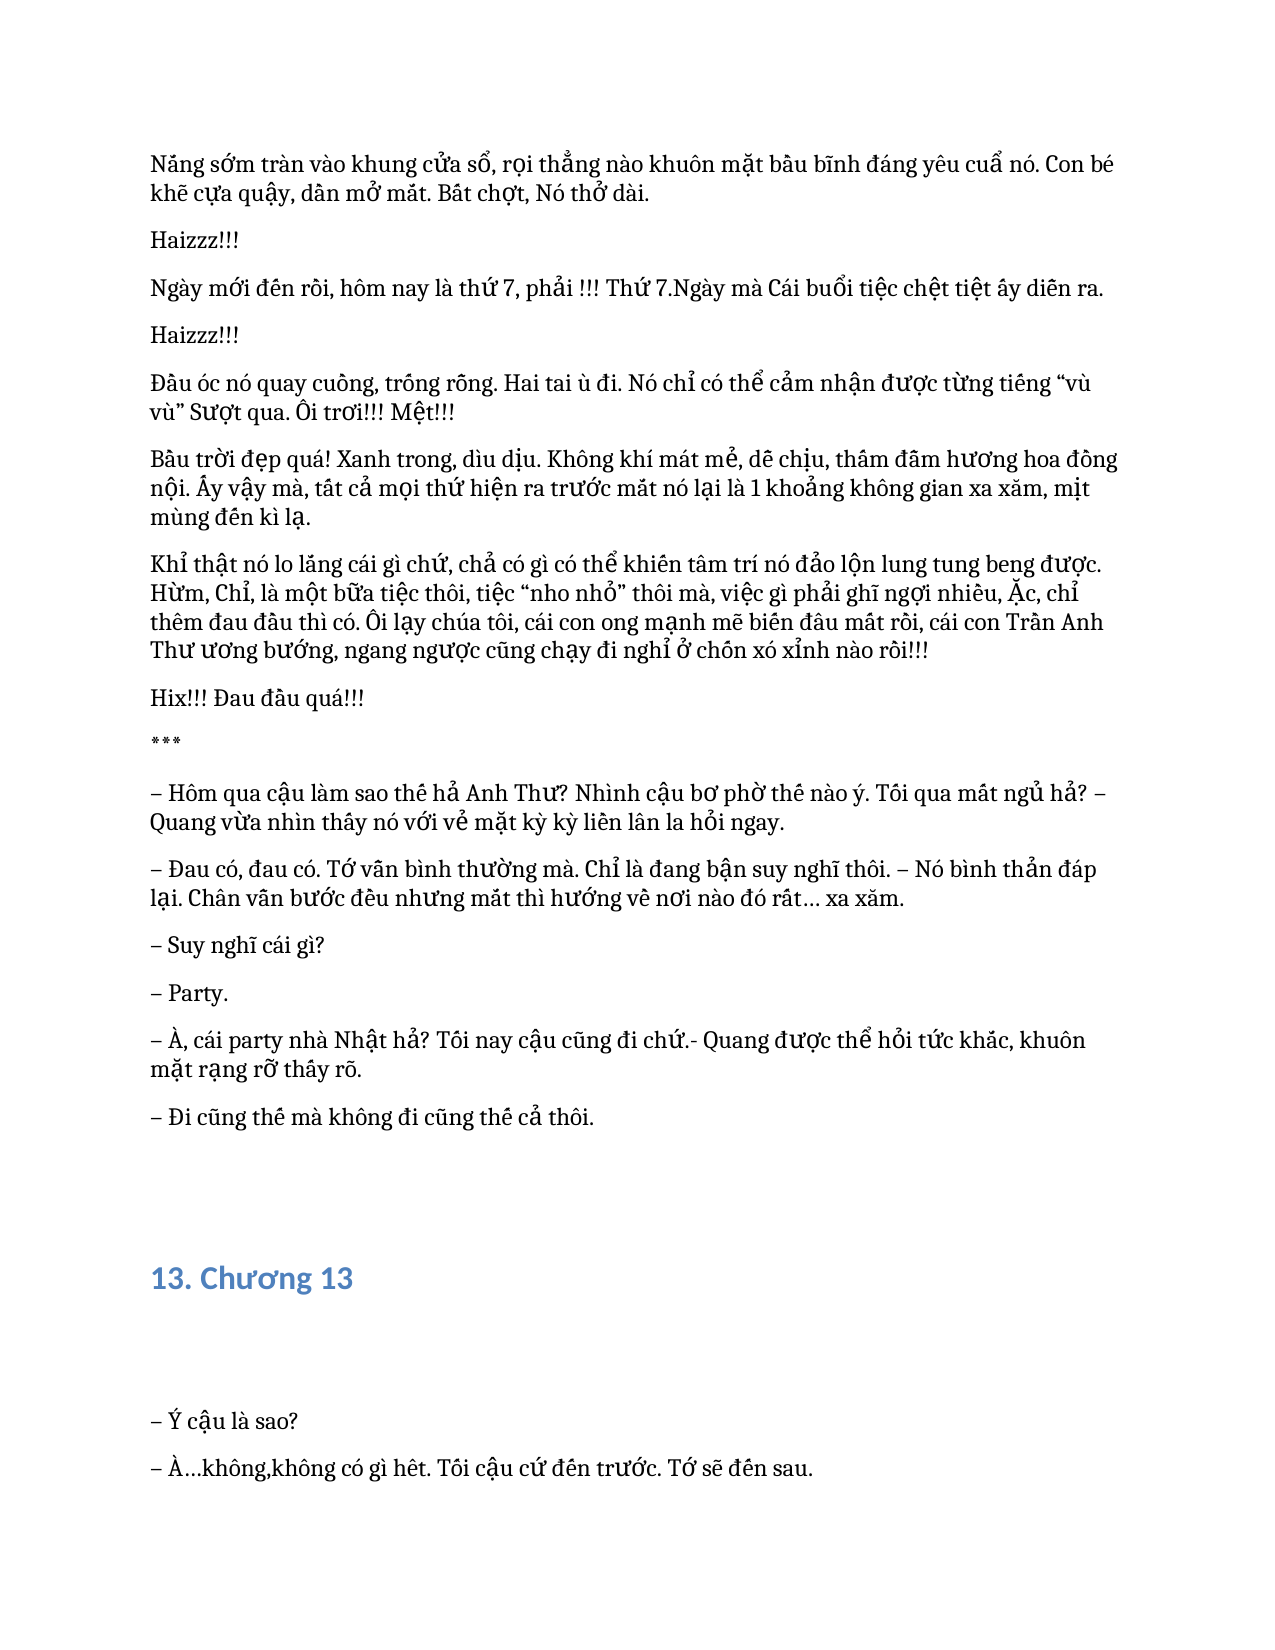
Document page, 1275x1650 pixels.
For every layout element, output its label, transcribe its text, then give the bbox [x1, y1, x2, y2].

text – Ý cậu là sao? [150, 1407, 1125, 1435]
text Bầu trời đẹp quá! Xanh trong, dìu dịu. Không khí mát mẻ, dễ chịu, thấm đẫm hương hoa đồng nội. Ấy vậy mà, tất cả mọi thứ hiện ra trước mắt nó lại là 1 khoảng không gian xa xăm, mịt mùng đến kì lạ. [150, 445, 1125, 531]
subtitle 13. Chương 13 [150, 1257, 1125, 1298]
text Đầu óc nó quay cuồng, trống rỗng. Hai tai ù đi. Nó chỉ có thể cảm nhận được từng tiếng “vù vù” Sượt qua. Ôi trơi!!! Mệt!!! [150, 369, 1125, 426]
text – Đau có, đau có. Tớ vẫn bình thường mà. Chỉ là đang bận suy nghĩ thôi. – Nó bình thản đáp lại. Chân vẫn bước đều nhưng mắt thì hướng về nơi nào đó rất… xa xăm. [150, 855, 1125, 912]
text – Suy nghĩ cái gì? [150, 931, 1125, 960]
text Haizzz!!! [150, 226, 1125, 255]
text – À…không,không có gì hêt. Tối cậu cứ đến trước. Tớ sẽ đến sau. [150, 1454, 1125, 1483]
text Hix!!! Đau đầu quá!!! [150, 684, 1125, 712]
text Ngày mới đến rồi, hôm nay là thứ 7, phải !!! Thứ 7.Ngày mà Cái buổi tiệc chệt tiệt ấy diễn ra. [150, 274, 1125, 302]
text – Party. [150, 979, 1125, 1007]
text Nắng sớm tràn vào khung cửa sổ, rọi thẳng nào khuôn mặt bầu bĩnh đáng yêu cuẩ nó. Con bé khẽ cựa quậy, dần mở mắt. Bất chợt, Nó thở dài. [150, 150, 1125, 207]
text Khỉ thật nó lo lắng cái gì chứ, chả có gì có thể khiến tâm trí nó đảo lộn lung tung beng được. Hừm, Chỉ, là một bữa tiệc thôi, tiệc “nho nhỏ” thôi mà, việc gì phải ghĩ ngợi nhiều, Ặc, chỉ thêm đau đầu thì có. Ôi lạy chúa tôi, cái con ong mạnh mẽ biến đâu mất rồi, cái con Trần Anh Thư ương bướng, ngang ngược cũng chạy đi nghỉ ở chốn xó xỉnh nào rồi!!! [150, 550, 1125, 665]
text – À, cái party nhà Nhật hả? Tối nay cậu cũng đi chứ.- Quang được thể hỏi tức khắc, khuôn mặt rạng rỡ thấy rõ. [150, 1026, 1125, 1084]
text – Hôm qua cậu làm sao thế hả Anh Thư? Nhình cậu bơ phờ thế nào ý. Tối qua mất ngủ hả? – Quang vừa nhìn thấy nó với vẻ mặt kỳ kỳ liền lân la hỏi ngay. [150, 779, 1125, 836]
text *** [150, 731, 1125, 760]
text Haizzz!!! [150, 321, 1125, 350]
text – Đi cũng thế mà không đi cũng thế cả thôi. [150, 1102, 1125, 1131]
